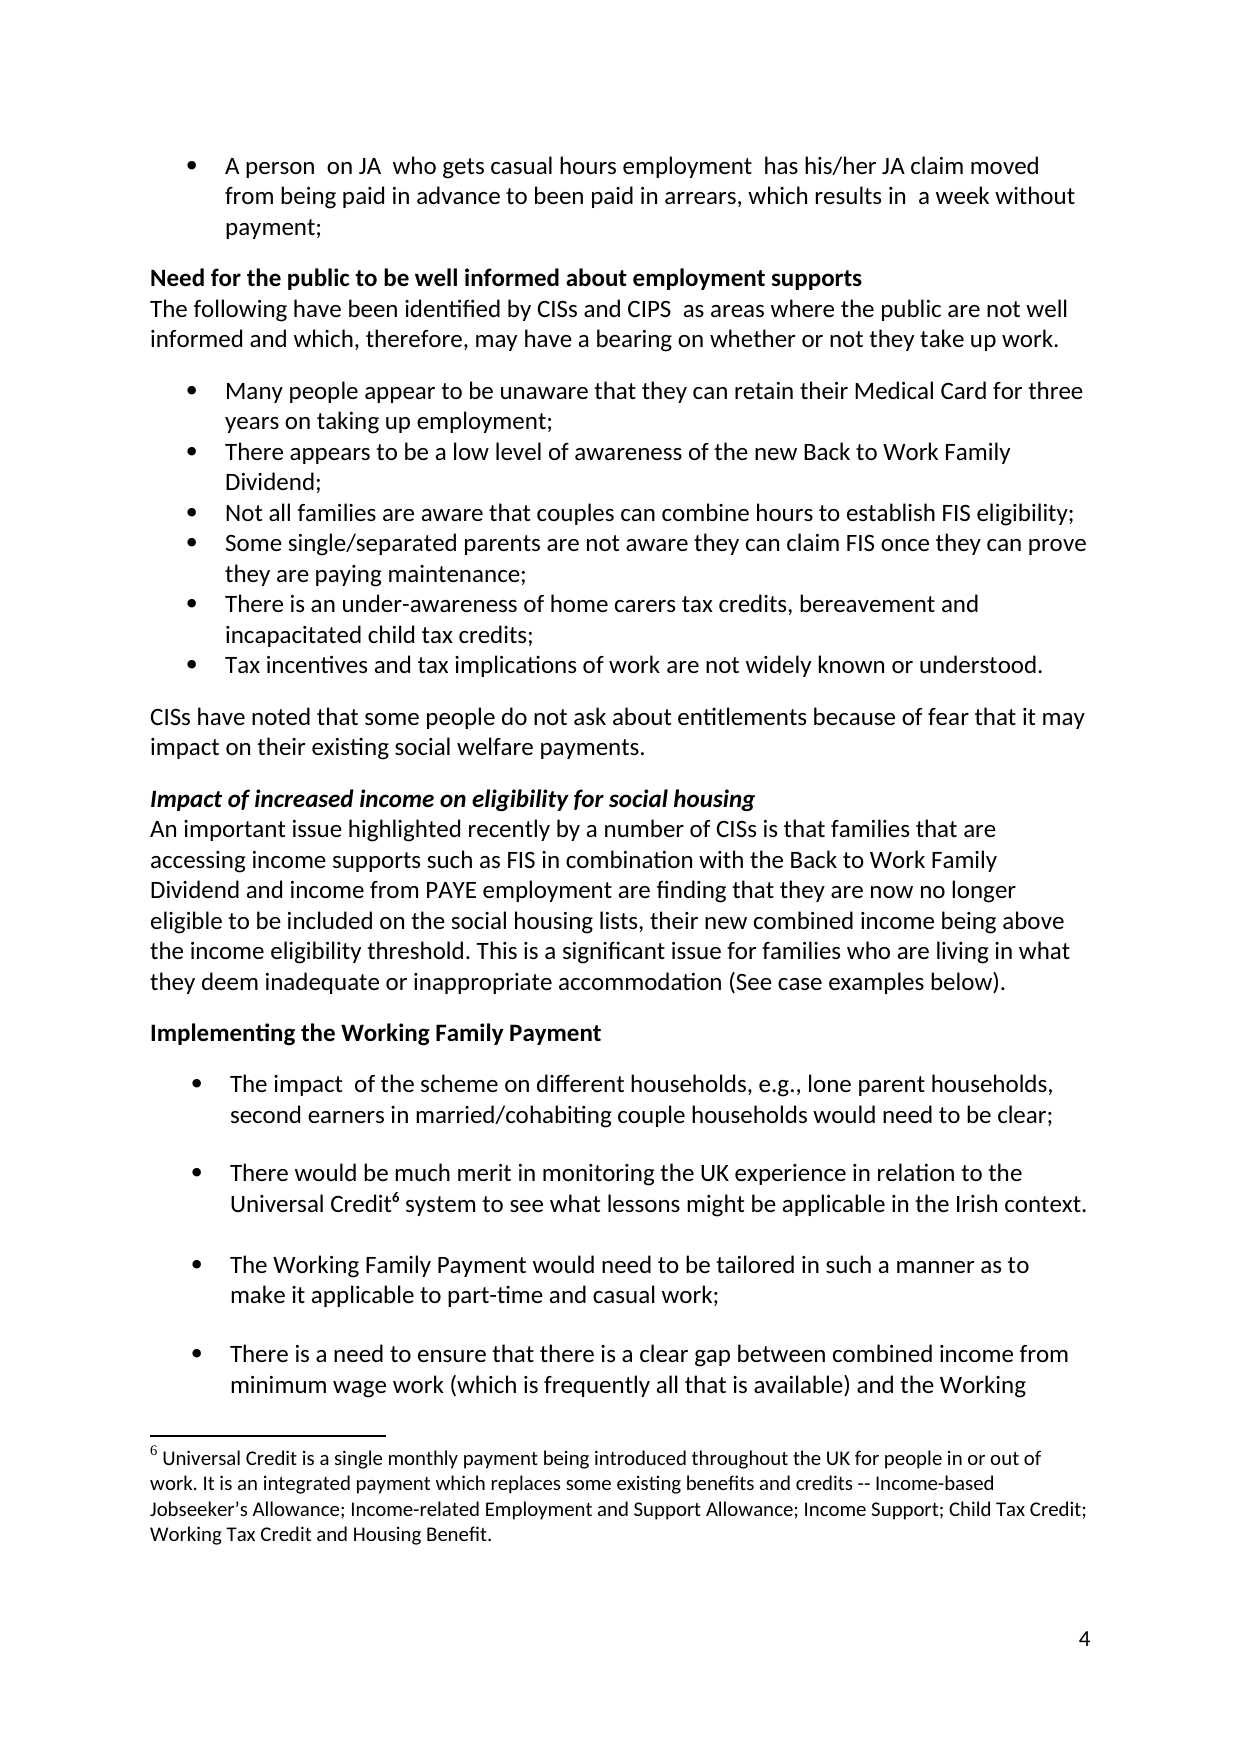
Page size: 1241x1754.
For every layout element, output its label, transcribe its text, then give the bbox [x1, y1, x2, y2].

text CISs have noted that some people do not ask about entitlements because of fear that it may impact on their existing social welfare payments. [150, 792, 1090, 853]
list Tax incentives and tax implications of work are not widely known or understood. [187, 741, 1090, 772]
list Some single/separated parents are not aware they can claim FIS once they can prove they are paying maintenance; [187, 619, 1090, 680]
list The means tests for the various supports can be very confusing and hard for people to determine, e.g., do they go for FIS and the Back to Work Family Dividend or one of the couple claim FIS and the other stay on means-tested JA; [187, 150, 1090, 242]
list Not all families are aware that couples can combine hours to establish FIS eligibility; [187, 588, 1090, 619]
text Implementing the Working Family Payment [150, 1109, 1090, 1139]
text Impact of increased income on eligibility for social housing An important issue highlighted recently by a number of CISs is that families that are accessing income supports such as FIS in combination with the Back to Work Family Dividend and income from PAYE employment are finding that they are now no longer eligible to be included on the social housing lists, their new combined income being above the income eligibility threshold. This is a significant issue for families who are living in what they deem inadequate or inappropriate accommodation (See case examples below). [150, 874, 1090, 1088]
list A person on JA who gets casual hours employment has his/her JA claim moved from being paid in advance to been paid in arrears, which results in a week without payment; [187, 242, 1090, 333]
list There appears to be a low level of awareness of the new Back to Work Family Dividend; [187, 527, 1090, 588]
list The impact of the scheme on different households, e.g., lone parent households, second earners in married/cohabiting couple households would need to be clear; [192, 1160, 1090, 1249]
list Many people appear to be unaware that they can retain their Medical Card for three years on taking up employment; [187, 466, 1090, 527]
list There is an under-awareness of home carers tax credits, bereavement and incapacitated child tax credits; [187, 680, 1090, 741]
list There would be much merit in monitoring the UK experience in relation to the Universal Credit system to see what lessons might be applicable in the Irish context. [192, 1249, 1090, 1310]
text Need for the public to be well informed about employment supports The following have been identified by CISs and CIPS as areas where the public are not well informed and which, therefore, may have a bearing on whether or not they take up work. [150, 354, 1090, 446]
